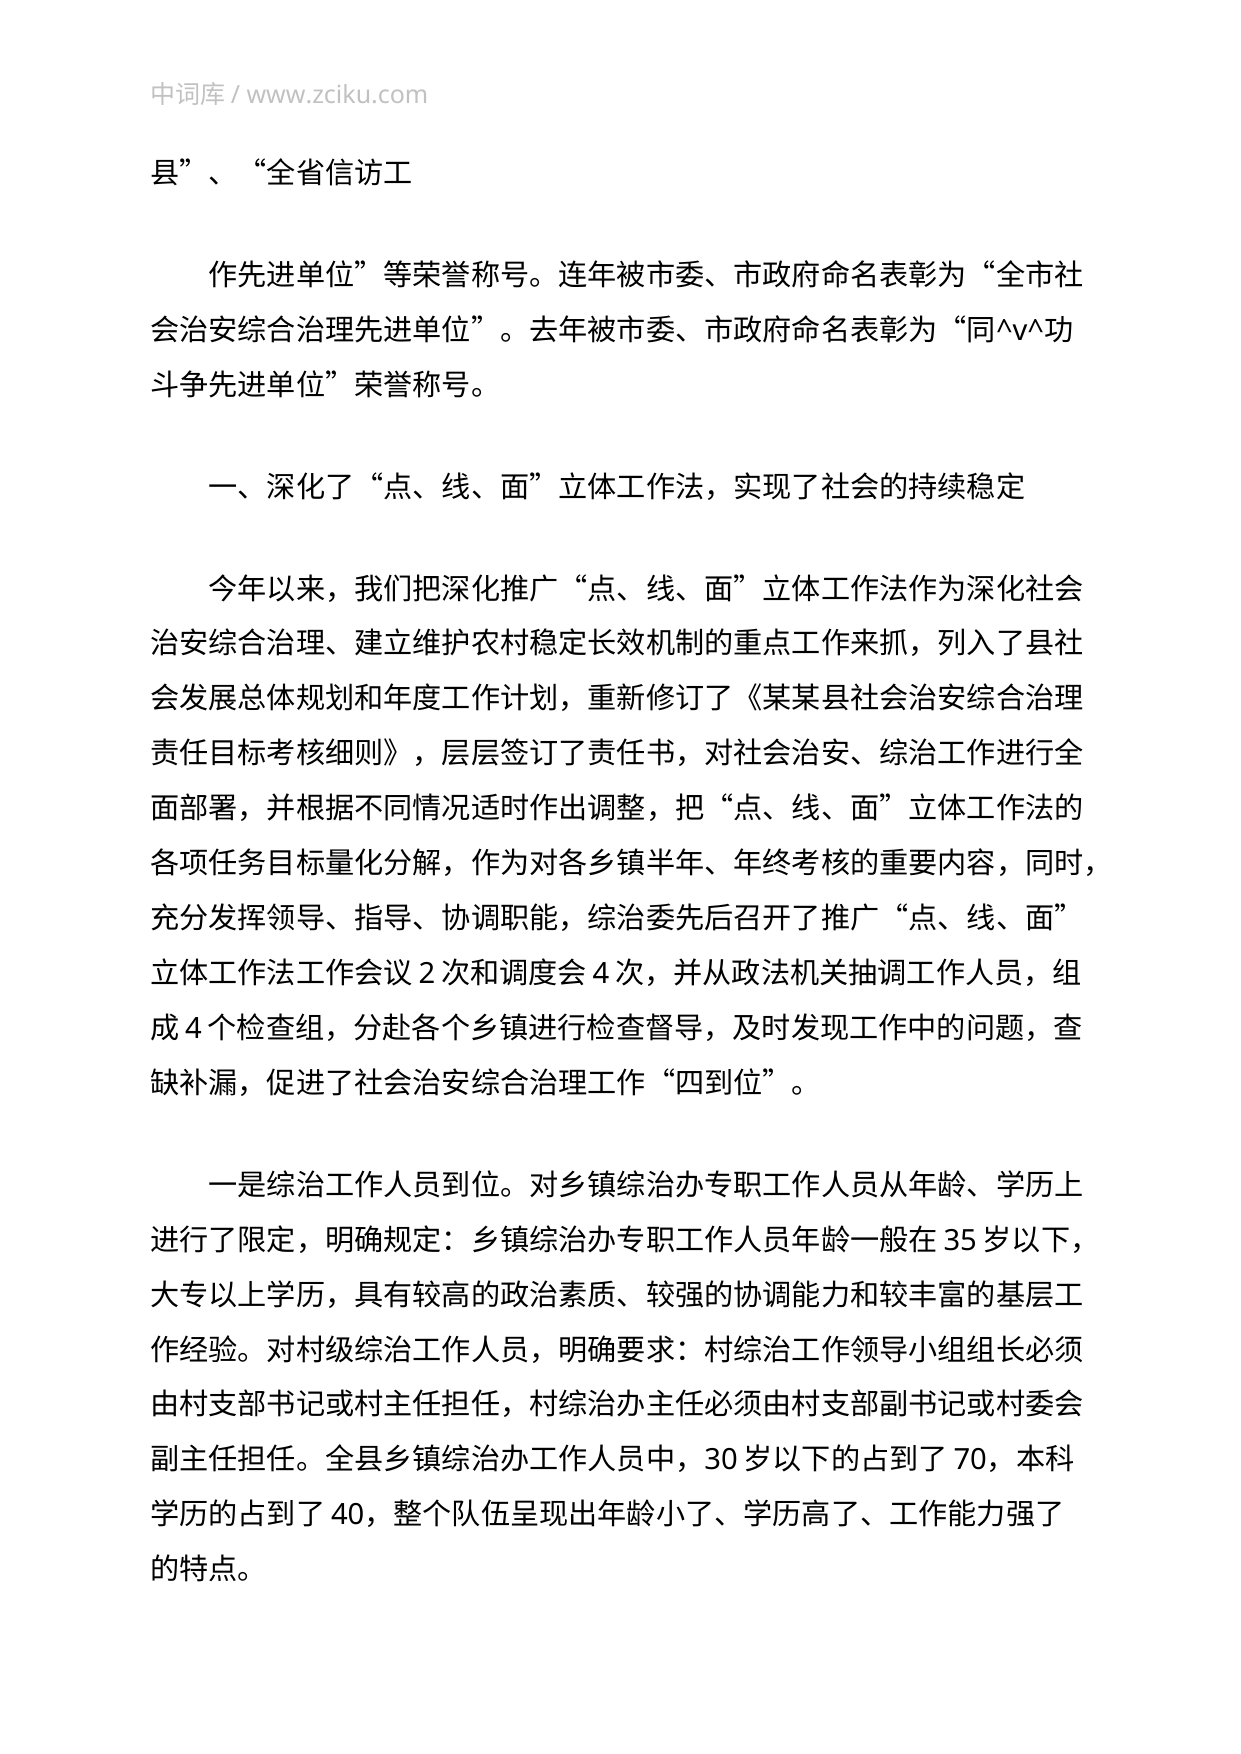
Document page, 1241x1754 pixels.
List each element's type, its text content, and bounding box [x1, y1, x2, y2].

text 一、深化了“点、线、面”立体工作法，实现了社会的持续稳定 [150, 463, 1090, 506]
text 今年以来，我们把深化推广“点、线、面”立体工作法作为深化社会治安综合治理、建立维护农村稳定长效机制的重点工作来抓，列入了县社会发展总体规划和年度工作计划，重新修订了《某某县社会治安综合治理责任目标考核细则》，层层签订了责任书，对社会治安、综治工作进行全面部署，并根据不同情况适时作出调整，把“点、线、面”立体工作法的各项任务目标量化分解，作为对各乡镇半年、年终考核的重要内容，同时，充分发挥领导、指导、协调职能，综治委先后召开了推广“点、线、面”立体工作法工作会议2次和调度会4次，并从政法机关抽调工作人员，组成4个检查组，分赴各个乡镇进行检查督导，及时发现工作中的问题，查缺补漏，促进了社会治安综合治理工作“四到位”。 [150, 565, 1090, 1102]
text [150, 150, 1090, 192]
text 一是综治工作人员到位。对乡镇综治办专职工作人员从年龄、学历上进行了限定，明确规定：乡镇综治办专职工作人员年龄一般在35岁以下，大专以上学历，具有较高的政治素质、较强的协调能力和较丰富的基层工作经验。对村级综治工作人员，明确要求：村综治工作领导小组组长必须由村支部书记或村主任担任，村综治办主任必须由村支部副书记或村委会副主任担任。全县乡镇综治办工作人员中，30岁以下的占到了70，本科学历的占到了40，整个队伍呈现出年龄小了、学历高了、工作能力强了的特点。 [150, 1161, 1090, 1588]
text 作先进单位”等荣誉称号。连年被市委、市政府命名表彰为“全市社会治安综合治理先进单位”。去年被市委、市政府命名表彰为“同^v^功斗争先进单位”荣誉称号。 [150, 252, 1090, 404]
